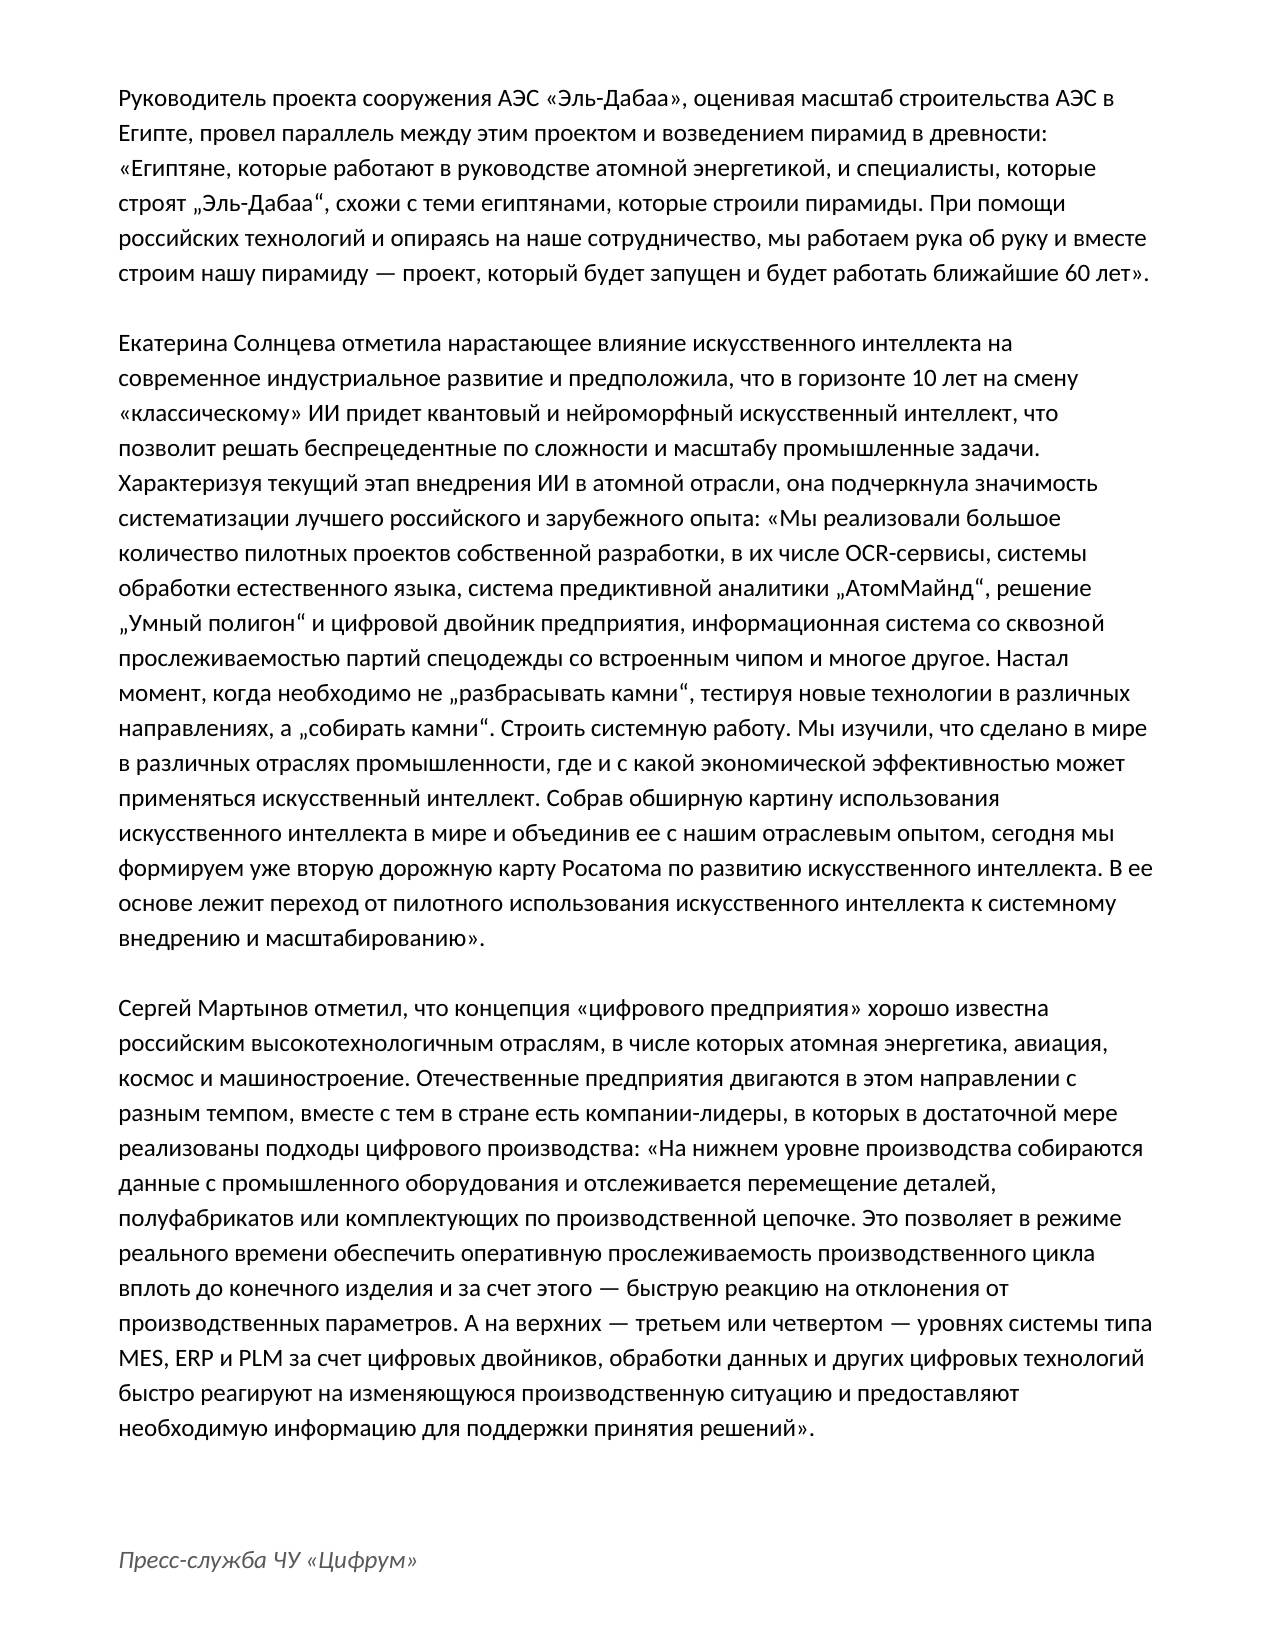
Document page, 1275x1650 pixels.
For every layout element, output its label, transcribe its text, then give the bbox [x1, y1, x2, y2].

text Руководитель проекта сооружения АЭС «Эль-Дабаа», оценивая масштаб строительства АЭС в Египте, провел параллель между этим проектом и возведением пирамид в древности: «Египтяне, которые работают в руководстве атомной энергетикой, и специалисты, которые строят „Эль-Дабаа“, схожи с теми египтянами, которые строили пирамиды. При помощи российских технологий и опираясь на наше сотрудничество, мы работаем рука об руку и вместе строим нашу пирамиду — проект, который будет запущен и будет работать ближайшие 60 лет». [118, 82, 1157, 288]
text Сергей Мартынов отметил, что концепция «цифрового предприятия» хорошо известна российским высокотехнологичным отраслям, в числе которых атомная энергетика, авиация, космос и машиностроение. Отечественные предприятия двигаются в этом направлении с разным темпом, вместе с тем в стране есть компании-лидеры, в которых в достаточной мере реализованы подходы цифрового производства: «На нижнем уровне производства собираются данные с промышленного оборудования и отслеживается перемещение деталей, полуфабрикатов или комплектующих по производственной цепочке. Это позволяет в режиме реального времени обеспечить оперативную прослеживаемость производственного цикла вплоть до конечного изделия и за счет этого — быструю реакцию на отклонения от производственных параметров. А на верхних — третьем или четвертом — уровнях системы типа MES, ERP и PLM за счет цифровых двойников, обработки данных и других цифровых технологий быстро реагируют на изменяющуюся производственную ситуацию и предоставляют необходимую информацию для поддержки принятия решений». [118, 992, 1157, 1443]
text Екатерина Солнцева отметила нарастающее влияние искусственного интеллекта на современное индустриальное развитие и предположила, что в горизонте 10 лет на смену «классическому» ИИ придет квантовый и нейроморфный искусственный интеллект, что позволит решать беспрецедентные по сложности и масштабу промышленные задачи. Характеризуя текущий этап внедрения ИИ в атомной отрасли, она подчеркнула значимость систематизации лучшего российского и зарубежного опыта: «Мы реализовали большое количество пилотных проектов собственной разработки, в их числе OCR-сервисы, системы обработки естественного языка, система предиктивной аналитики „АтомМайнд“, решение „Умный полигон“ и цифровой двойник предприятия, информационная система со сквозной прослеживаемостью партий спецодежды со встроенным чипом и многое другое. Настал момент, когда необходимо не „разбрасывать камни“, тестируя новые технологии в различных направлениях, а „собирать камни“. Строить системную работу. Мы изучили, что сделано в мире в различных отраслях промышленности, где и с какой экономической эффективностью может применяться искусственный интеллект. Собрав обширную картину использования искусственного интеллекта в мире и объединив ее с нашим отраслевым опытом, сегодня мы формируем уже вторую дорожную карту Росатома по развитию искусственного интеллекта. В ее основе лежит переход от пилотного использования искусственного интеллекта к системному внедрению и масштабированию». [118, 327, 1157, 953]
